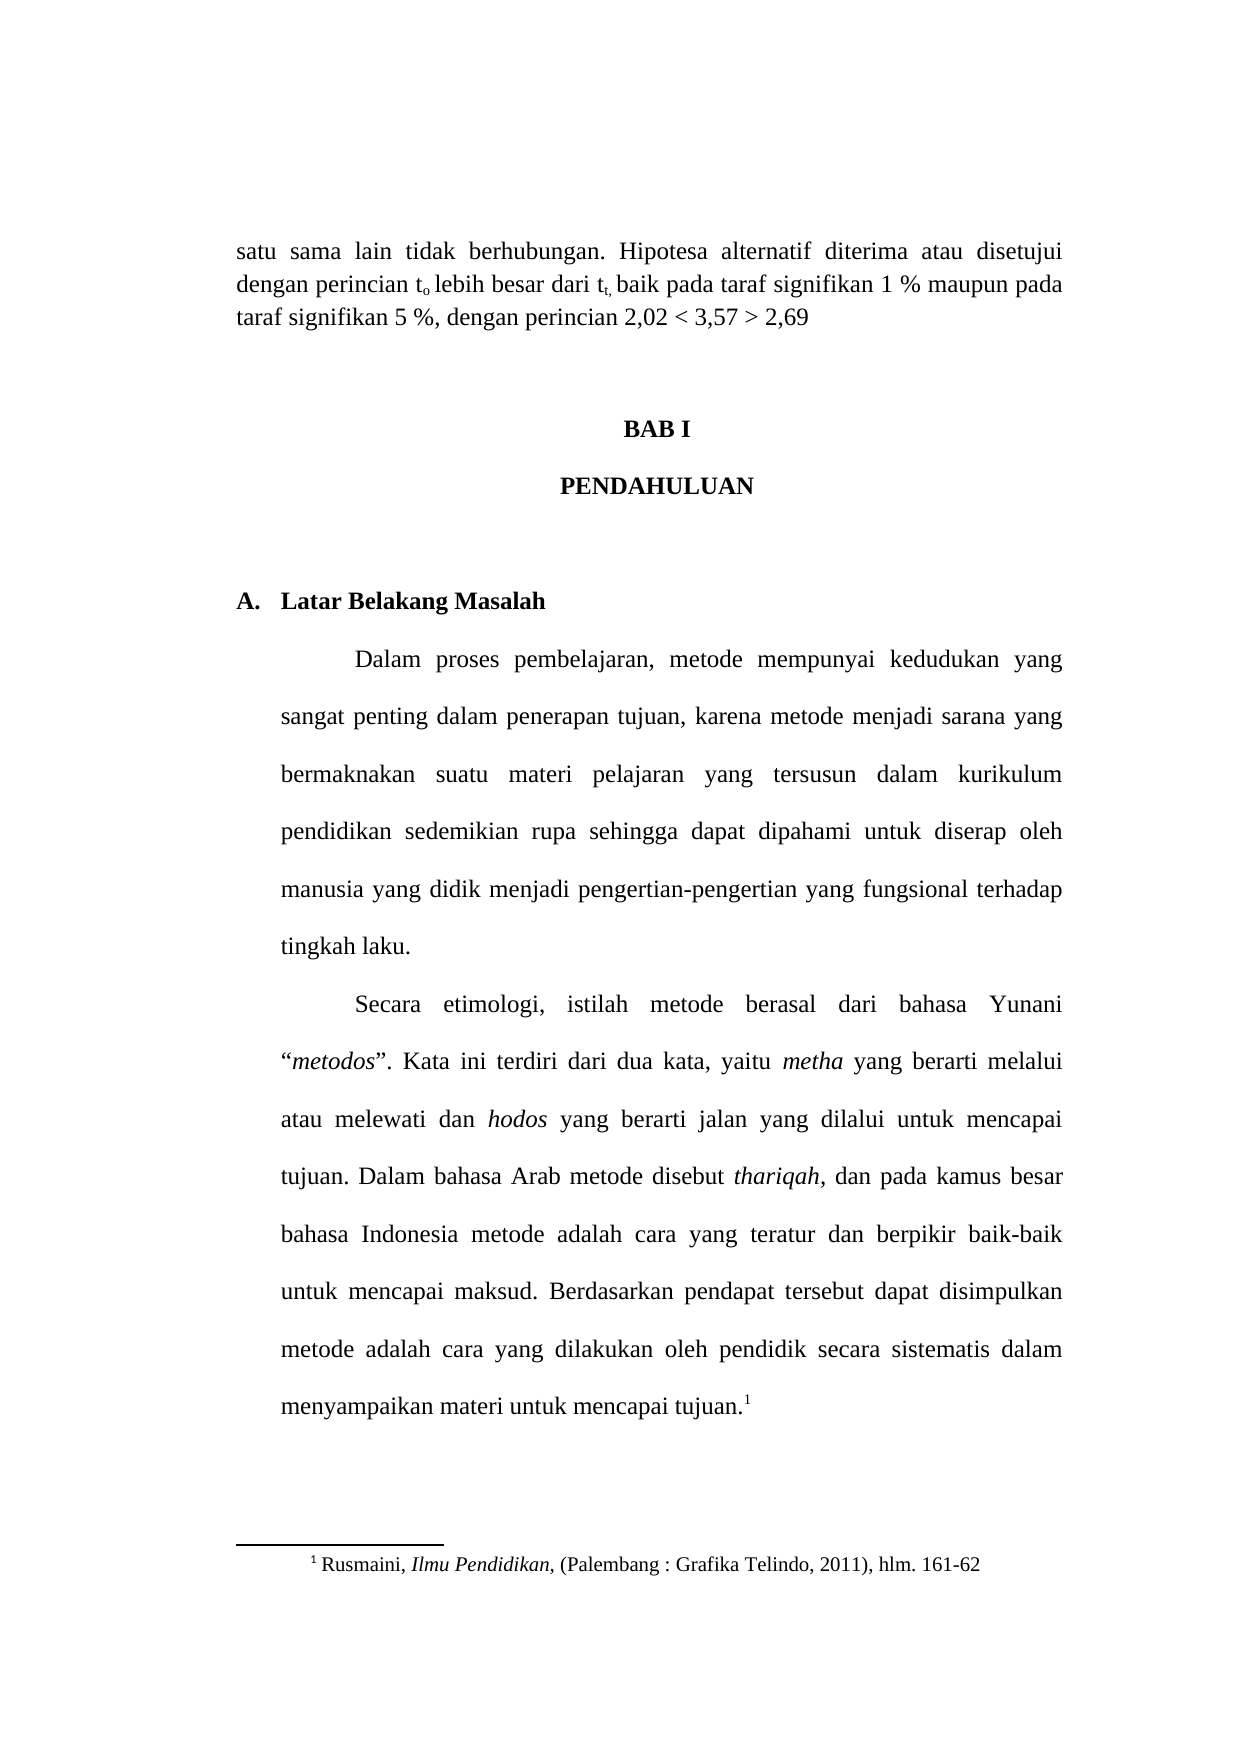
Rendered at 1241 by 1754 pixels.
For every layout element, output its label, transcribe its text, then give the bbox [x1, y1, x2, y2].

list Latar Belakang Masalah [236, 586, 1063, 615]
list Secara etimologi, istilah metode berasal dari bahasa Yunani “metodos”. Kata ini terdiri dari dua kata, yaitu metha yang berarti melalui atau melewati dan hodos yang berarti jalan yang dilalui untuk mencapai tujuan. Dalam bahasa Arab metode disebut thariqah, dan pada kamus besar bahasa Indonesia metode adalah cara yang teratur dan berpikir baik-baik untuk mencapai maksud. Berdasarkan pendapat tersebut dapat disimpulkan metode adalah cara yang dilakukan oleh pendidik secara sistematis dalam menyampaikan materi untuk mencapai tujuan. [281, 989, 1063, 1420]
list BAB I [251, 414, 1063, 442]
list PENDAHULUAN [251, 471, 1063, 500]
list Dalam proses pembelajaran, metode mempunyai kedudukan yang sangat penting dalam penerapan tujuan, karena metode menjadi sarana yang bermaknakan suatu materi pelajaran yang tersusun dalam kurikulum pendidikan sedemikian rupa sehingga dapat dipahami untuk diserap oleh manusia yang didik menjadi pengertian-pengertian yang fungsional terhadap tingkah laku. [281, 644, 1063, 960]
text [236, 236, 1063, 331]
